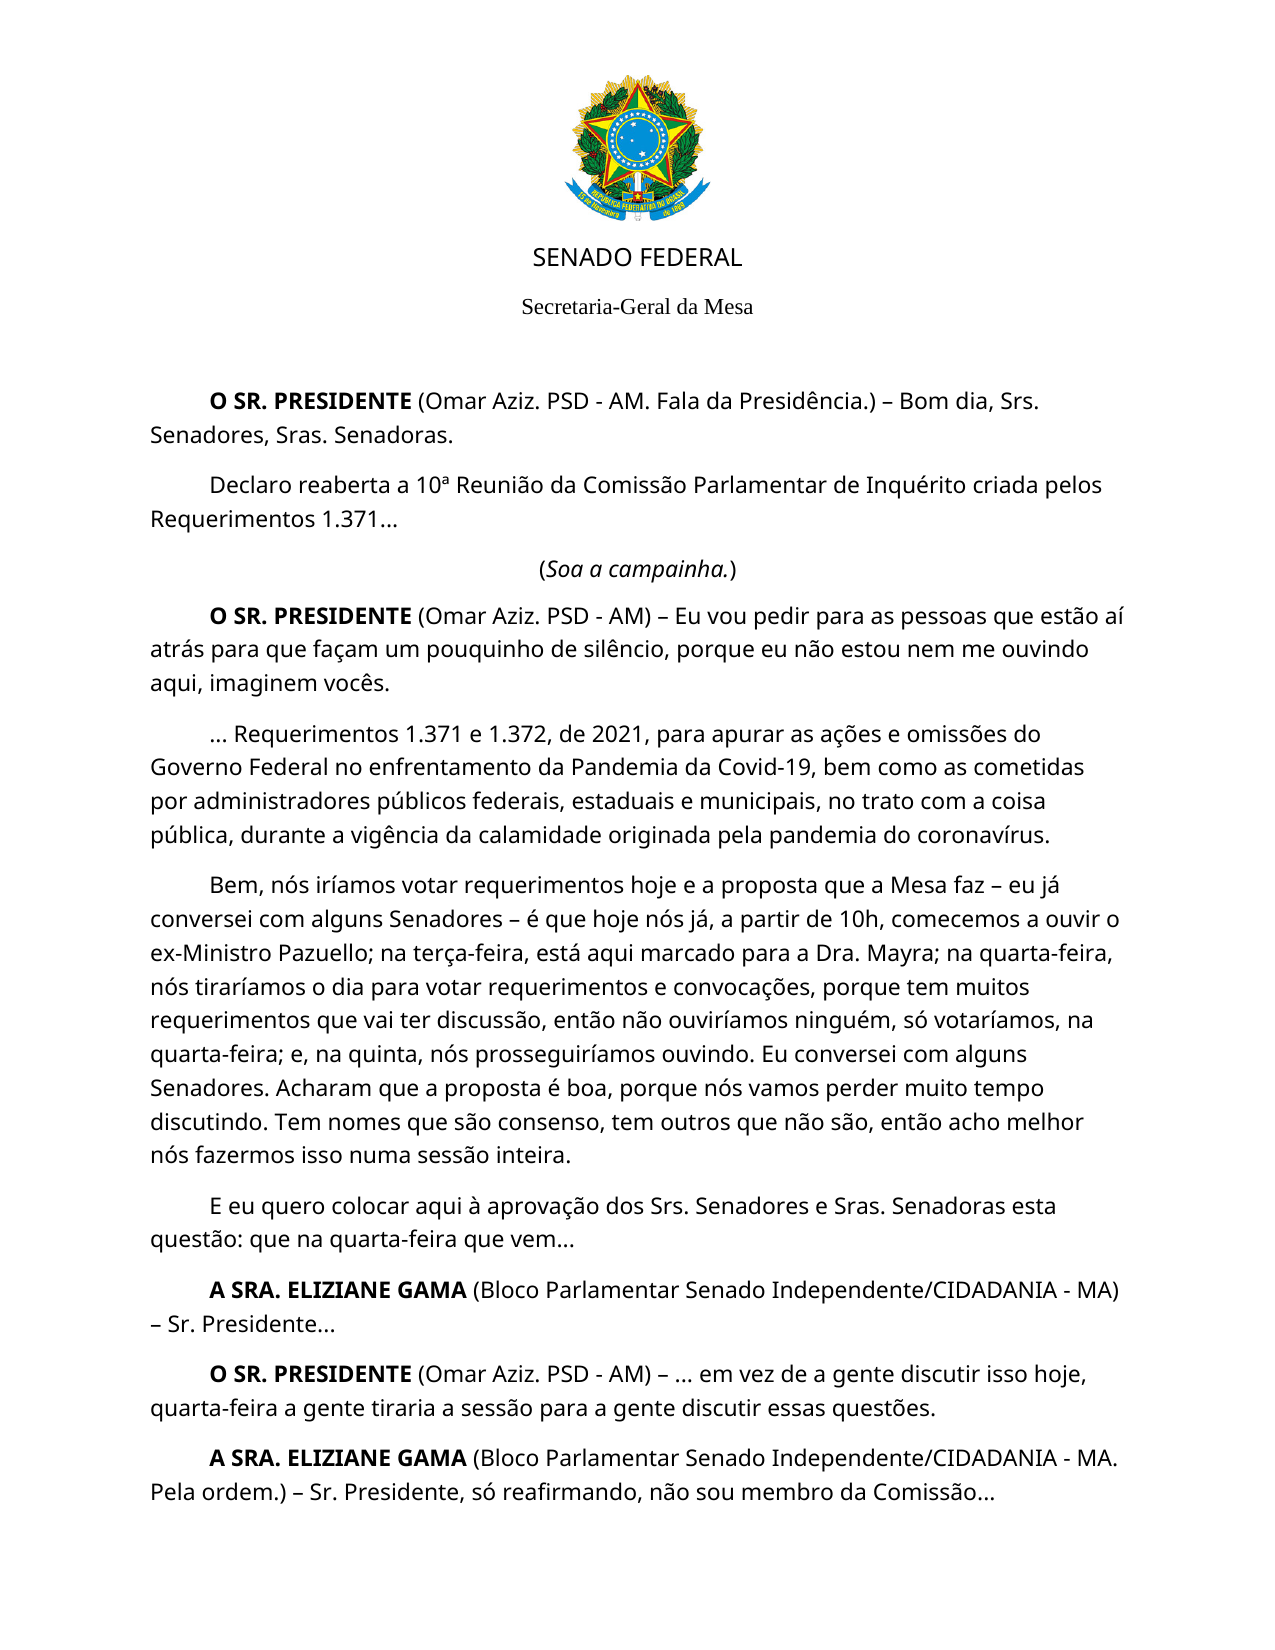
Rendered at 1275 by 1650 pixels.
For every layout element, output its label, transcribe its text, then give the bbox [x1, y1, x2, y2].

text ... Requerimentos 1.371 e 1.372, de 2021, para apurar as ações e omissões do Governo Federal no enfrentamento da Pandemia da Covid-19, bem como as cometidas por administradores públicos federais, estaduais e municipais, no trato com a coisa pública, durante a vigência da calamidade originada pela pandemia do coronavírus. [150, 717, 1125, 850]
text A SRA. ELIZIANE GAMA (Bloco Parlamentar Senado Independente/CIDADANIA - MA. Pela ordem.) – Sr. Presidente, só reafirmando, não sou membro da Comissão... [150, 1442, 1125, 1507]
text O SR. PRESIDENTE (Omar Aziz. PSD - AM) – Eu vou pedir para as pessoas que estão aí atrás para que façam um pouquinho de silêncio, porque eu não estou nem me ouvindo aqui, imaginem vocês. [150, 599, 1125, 698]
text Bem, nós iríamos votar requerimentos hoje e a proposta que a Mesa faz – eu já conversei com alguns Senadores – é que hoje nós já, a partir de 10h, comecemos a ouvir o ex-Ministro Pazuello; na terça-feira, está aqui marcado para a Dra. Mayra; na quarta-feira, nós tiraríamos o dia para votar requerimentos e convocações, porque tem muitos requerimentos que vai ter discussão, então não ouviríamos ninguém, só votaríamos, na quarta-feira; e, na quinta, nós prosseguiríamos ouvindo. Eu conversei com alguns Senadores. Acharam que a proposta é boa, porque nós vamos perder muito tempo discutindo. Tem nomes que são consenso, tem outros que não são, então acho melhor nós fazermos isso numa sessão inteira. [150, 869, 1125, 1170]
text (Soa a campainha.) [150, 553, 1125, 584]
text Declaro reaberta a 10ª Reunião da Comissão Parlamentar de Inquérito criada pelos Requerimentos 1.371... [150, 469, 1125, 534]
text O SR. PRESIDENTE (Omar Aziz. PSD - AM) – ... em vez de a gente discutir isso hoje, quarta-feira a gente tiraria a sessão para a gente discutir essas questões. [150, 1358, 1125, 1423]
text O SR. PRESIDENTE (Omar Aziz. PSD - AM. Fala da Presidência.) – Bom dia, Srs. Senadores, Sras. Senadoras. [150, 385, 1125, 450]
picture [564, 75, 711, 221]
text E eu quero colocar aqui à aprovação dos Srs. Senadores e Sras. Senadoras esta questão: que na quarta-feira que vem... [150, 1189, 1125, 1254]
text A SRA. ELIZIANE GAMA (Bloco Parlamentar Senado Independente/CIDADANIA - MA) – Sr. Presidente... [150, 1274, 1125, 1339]
